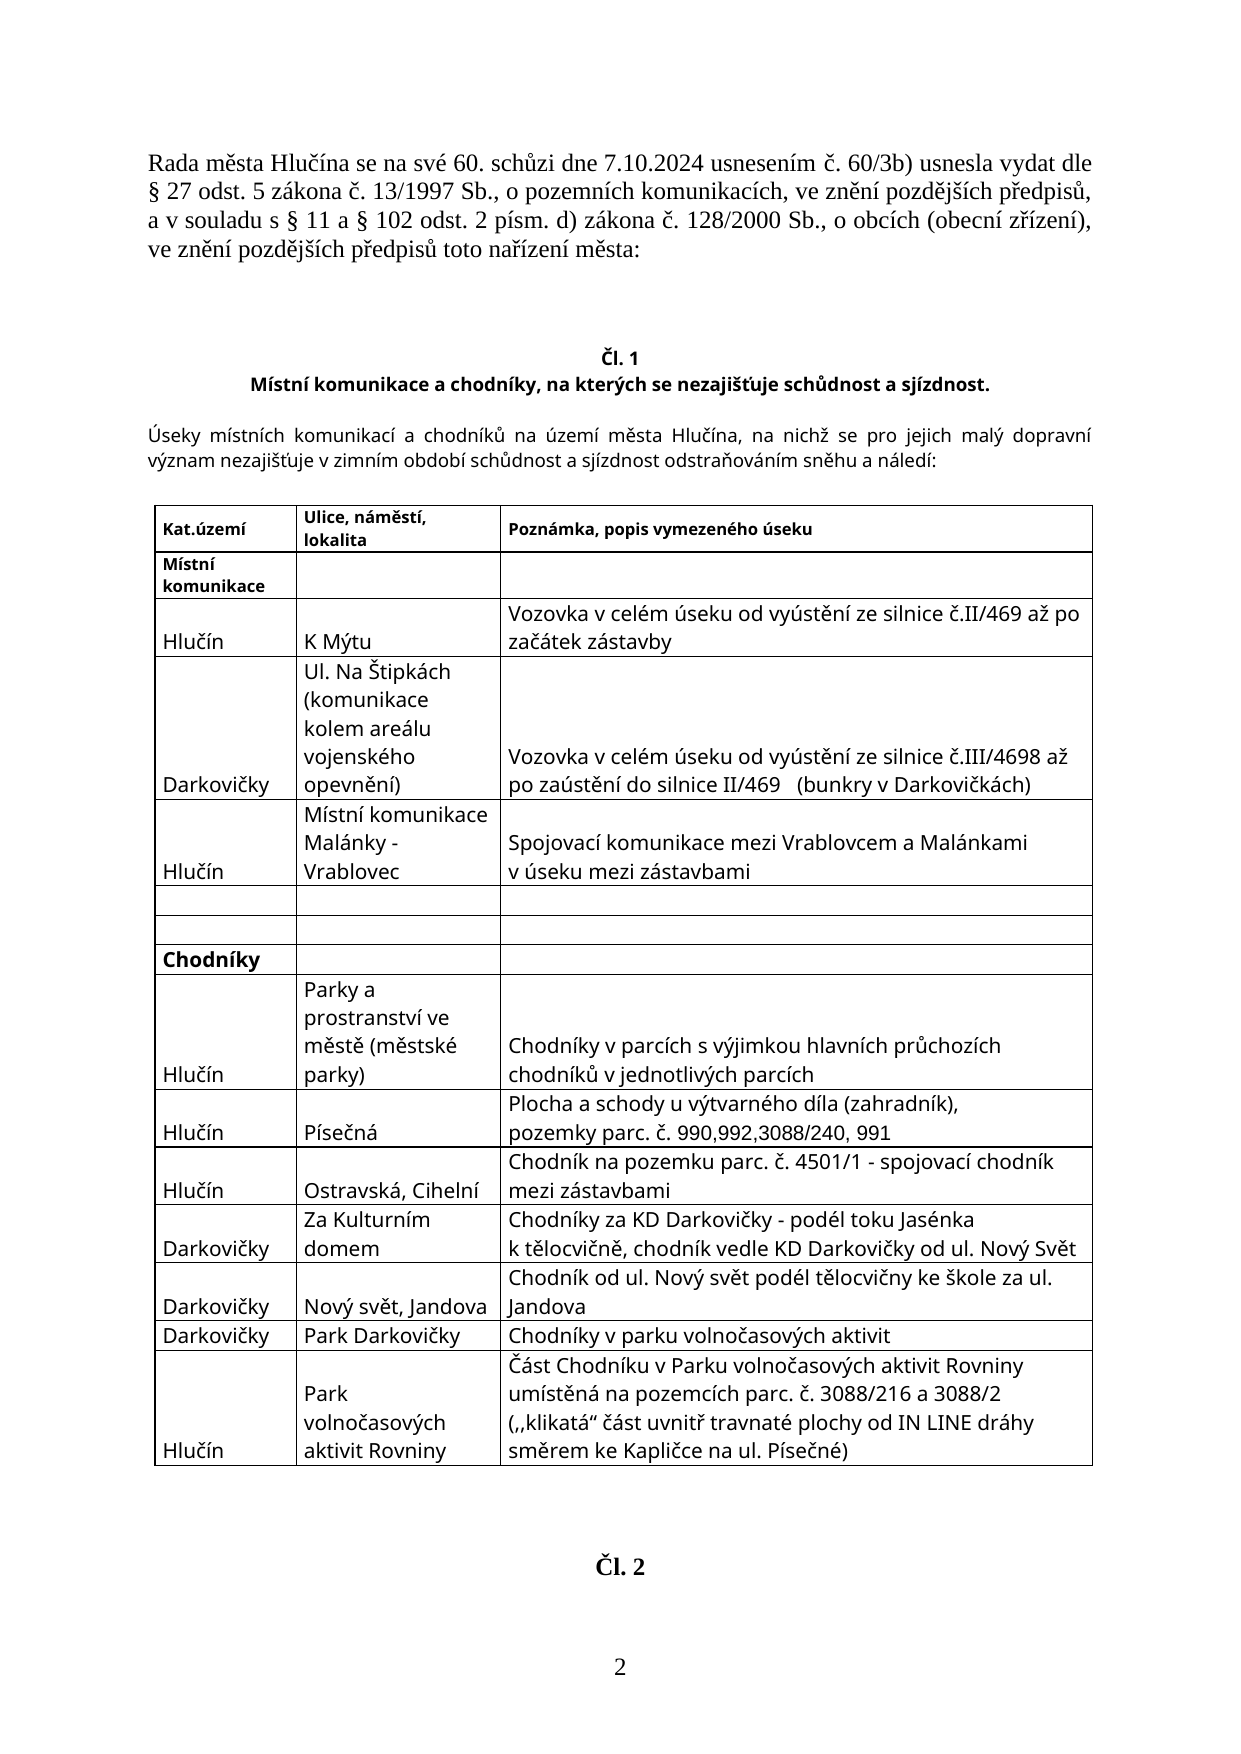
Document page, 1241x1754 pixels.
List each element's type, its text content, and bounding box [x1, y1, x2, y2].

table_cell Ul. Na Štipkách (komunikace kolem areálu vojenského opevnění) [297, 657, 500, 799]
table_header Ulice, náměstí, lokalita [297, 506, 500, 551]
table_cell [501, 916, 1092, 944]
table_cell Místní komunikace [156, 553, 296, 598]
table_header Poznámka, popis vymezeného úseku [501, 506, 1092, 551]
table_cell Spojovací komunikace mezi Vrablovcem a Malánkami v úseku mezi zástavbami [501, 800, 1092, 885]
table_cell Část Chodníku v Parku volnočasových aktivit Rovniny umístěná na pozemcích parc. č. 3088/216 a 3088/2 (,,klikatá“ část uvnitř travnaté plochy od IN LINE dráhy směrem ke Kapličce na ul. Písečné) [501, 1351, 1092, 1464]
table_cell Hlučín [156, 599, 296, 656]
text Rada města Hlučína se na své 60. schůzi dne 7.10.2024 usnesením č. 60/3b) usnesla vydat dle § 27 odst. 5 zákona č. 13/1997 Sb., o pozemních komunikacích, ve znění pozdějších předpisů, a v souladu s § 11 a § 102 odst. 2 písm. d) zákona č. 128/2000 Sb., o obcích (obecní zřízení), ve znění pozdějších předpisů toto nařízení města: [148, 148, 1093, 263]
text Čl. 2 [148, 1552, 1093, 1581]
table_cell K Mýtu [297, 599, 500, 656]
table_cell [156, 916, 296, 944]
table_cell Za Kulturním domem [297, 1205, 500, 1262]
table_cell Parky a prostranství ve městě (městské parky) [297, 975, 500, 1088]
table_cell [297, 553, 500, 598]
table_cell Vozovka v celém úseku od vyústění ze silnice č.III/4698 až po zaústění do silnice II/469 (bunkry v Darkovičkách) [501, 657, 1092, 799]
table_cell Chodníky v parku volnočasových aktivit [501, 1321, 1092, 1350]
table_cell Místní komunikace Malánky - Vrablovec [297, 800, 500, 885]
table_cell Hlučín [156, 1148, 296, 1204]
table_cell Chodník od ul. Nový svět podél tělocvičny ke škole za ul. Jandova [501, 1263, 1092, 1320]
table_cell [297, 886, 500, 915]
table_cell Vozovka v celém úseku od vyústění ze silnice č.II/469 až po začátek zástavby [501, 599, 1092, 656]
text Úseky místních komunikací a chodníků na území města Hlučína, na nichž se pro jejich malý dopravní význam nezajišťuje v zimním období schůdnost a sjízdnost odstraňováním sněhu a náledí: [148, 422, 1093, 473]
table_cell [501, 945, 1092, 974]
table_cell Park Darkovičky [297, 1321, 500, 1350]
table_cell [501, 553, 1092, 598]
table_cell Hlučín [156, 800, 296, 885]
table_cell Darkovičky [156, 657, 296, 799]
table_cell Ostravská, Cihelní [297, 1148, 500, 1204]
text Místní komunikace a chodníky, na kterých se nezajišťuje schůdnost a sjízdnost. [148, 371, 1093, 397]
table_cell Hlučín [156, 1090, 296, 1146]
table_cell [297, 945, 500, 974]
table_header Kat.území [156, 506, 296, 551]
table_cell [501, 886, 1092, 915]
table_cell [297, 916, 500, 944]
table_cell Nový svět, Jandova [297, 1263, 500, 1320]
table_cell Darkovičky [156, 1263, 296, 1320]
table_cell Park volnočasových aktivit Rovniny [297, 1351, 500, 1464]
table_cell Darkovičky [156, 1205, 296, 1262]
table_cell Darkovičky [156, 1321, 296, 1350]
table_cell Hlučín [156, 1351, 296, 1464]
table_cell Písečná [297, 1090, 500, 1146]
table_cell Chodníky v parcích s výjimkou hlavních průchozích chodníků v jednotlivých parcích [501, 975, 1092, 1088]
text Čl. 1 [148, 346, 1093, 371]
table_cell Chodníky za KD Darkovičky - podél toku Jasénka k tělocvičně, chodník vedle KD Darkovičky od ul. Nový Svět [501, 1205, 1092, 1262]
table_cell [156, 886, 296, 915]
table_cell Hlučín [156, 975, 296, 1088]
table_cell Plocha a schody u výtvarného díla (zahradník), pozemky parc. č. 990,992,3088/240, 991 [501, 1090, 1092, 1146]
table_cell Chodník na pozemku parc. č. 4501/1 - spojovací chodník mezi zástavbami [501, 1148, 1092, 1204]
table_cell Chodníky [156, 945, 296, 974]
